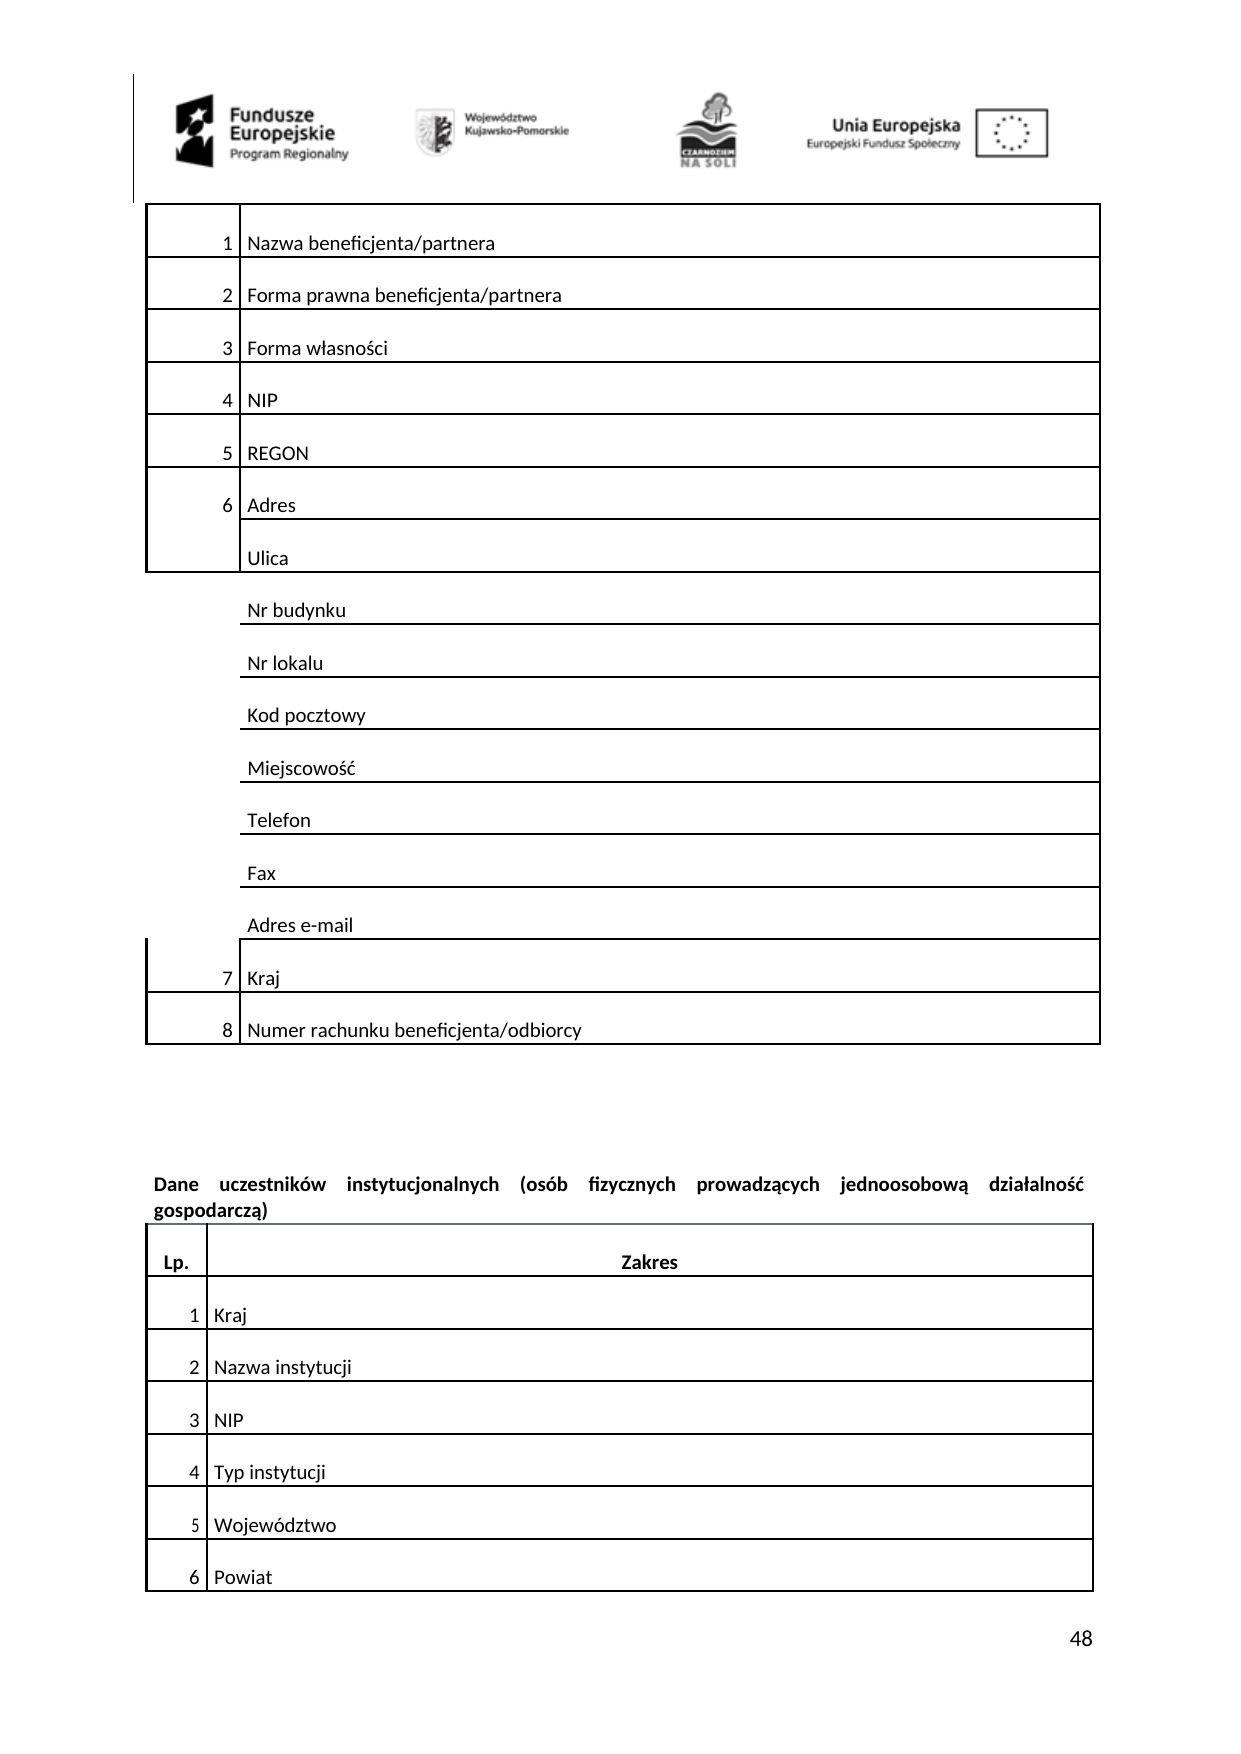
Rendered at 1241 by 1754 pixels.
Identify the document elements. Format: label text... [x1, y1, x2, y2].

table_cell Nr budynku [240, 573, 1099, 623]
table_cell 1 [148, 205, 239, 256]
table_cell Nazwa beneficjenta/partnera [241, 205, 1099, 256]
table_cell Kraj [208, 1277, 1092, 1327]
table_header Dane uczestników instytucjonalnych (osób fizycznych prowadzących jednoosobową działalność gospodarczą) [146, 1096, 1093, 1222]
picture [147, 73, 1093, 203]
table_cell Ulica [241, 520, 1099, 571]
table_cell Nr lokalu [240, 625, 1099, 676]
table_cell 2 [148, 258, 239, 308]
table_cell Miejscowość [240, 730, 1099, 781]
table_cell Typ instytucji [208, 1435, 1092, 1485]
table_cell 6 [148, 1540, 206, 1590]
table_cell 2 [148, 1330, 206, 1380]
table_cell 4 [148, 1435, 206, 1485]
table_cell NIP [241, 363, 1099, 413]
table_cell 1 [148, 1277, 206, 1327]
table_cell 8 [148, 993, 239, 1043]
table_cell 3 [148, 310, 239, 361]
table_cell REGON [241, 415, 1099, 466]
table_cell Adres e-mail [240, 888, 1099, 938]
table_cell 5 [148, 415, 239, 466]
table_cell 4 [148, 363, 239, 413]
table_cell 6 [148, 468, 239, 571]
table_cell Kod pocztowy [240, 678, 1099, 728]
table_cell Telefon [240, 783, 1099, 833]
table_cell 7 [148, 938, 239, 991]
table_cell Zakres [208, 1225, 1092, 1275]
table_cell Powiat [208, 1540, 1092, 1590]
table_cell Lp. [148, 1225, 206, 1275]
table_cell Forma prawna beneficjenta/partnera [241, 258, 1099, 308]
table_cell NIP [208, 1382, 1092, 1432]
table_cell Numer rachunku beneficjenta/odbiorcy [241, 993, 1099, 1043]
table_cell Adres [241, 468, 1099, 518]
table_cell Kraj [241, 940, 1099, 991]
table_cell Forma własności [241, 310, 1099, 361]
table_cell Województwo [208, 1487, 1092, 1537]
table_cell 3 [148, 1382, 206, 1432]
table_cell 5 [148, 1487, 206, 1537]
table_cell Fax [240, 835, 1099, 886]
table_cell Nazwa instytucji [208, 1330, 1092, 1380]
